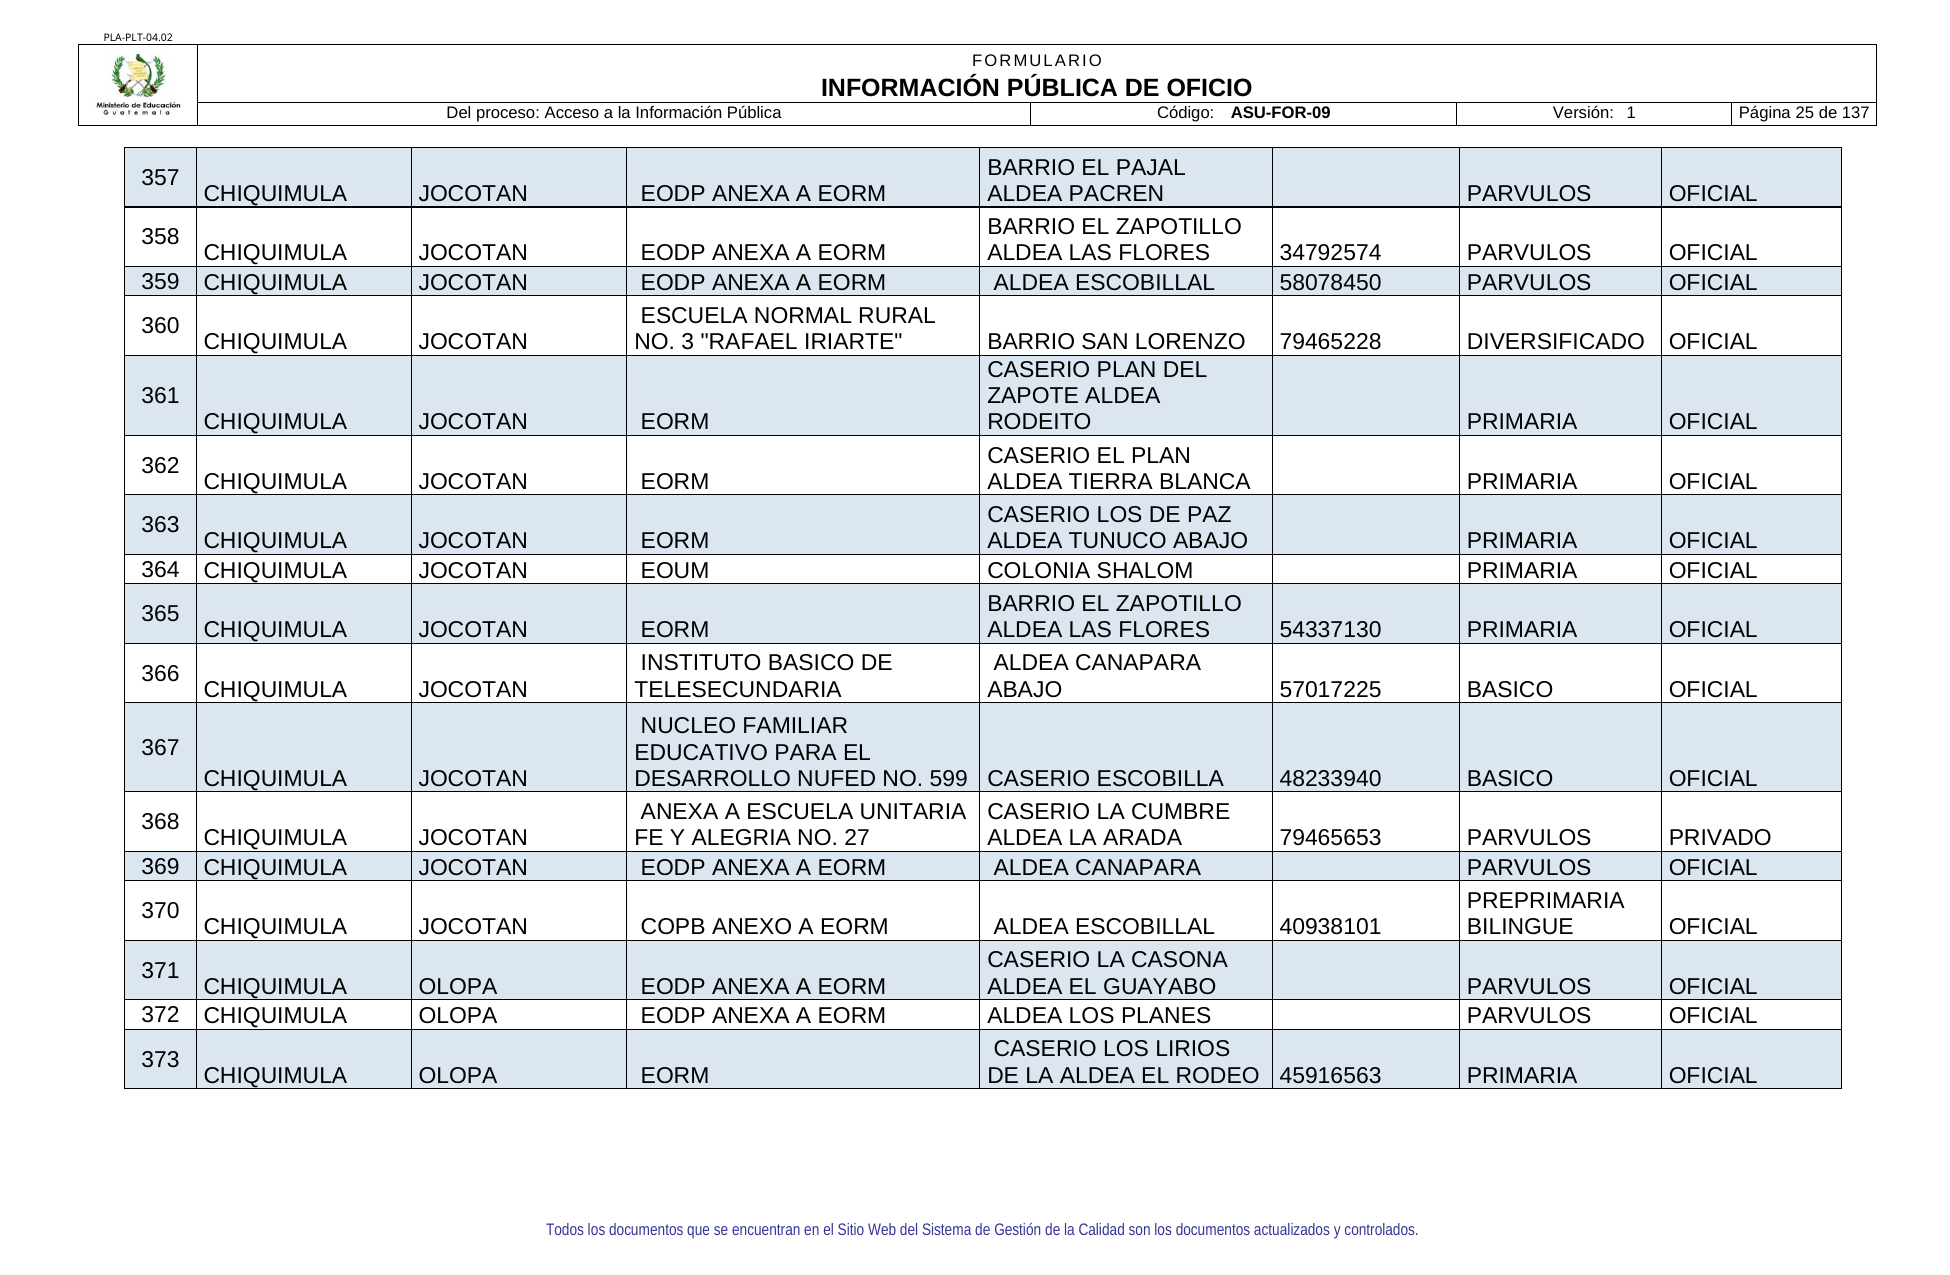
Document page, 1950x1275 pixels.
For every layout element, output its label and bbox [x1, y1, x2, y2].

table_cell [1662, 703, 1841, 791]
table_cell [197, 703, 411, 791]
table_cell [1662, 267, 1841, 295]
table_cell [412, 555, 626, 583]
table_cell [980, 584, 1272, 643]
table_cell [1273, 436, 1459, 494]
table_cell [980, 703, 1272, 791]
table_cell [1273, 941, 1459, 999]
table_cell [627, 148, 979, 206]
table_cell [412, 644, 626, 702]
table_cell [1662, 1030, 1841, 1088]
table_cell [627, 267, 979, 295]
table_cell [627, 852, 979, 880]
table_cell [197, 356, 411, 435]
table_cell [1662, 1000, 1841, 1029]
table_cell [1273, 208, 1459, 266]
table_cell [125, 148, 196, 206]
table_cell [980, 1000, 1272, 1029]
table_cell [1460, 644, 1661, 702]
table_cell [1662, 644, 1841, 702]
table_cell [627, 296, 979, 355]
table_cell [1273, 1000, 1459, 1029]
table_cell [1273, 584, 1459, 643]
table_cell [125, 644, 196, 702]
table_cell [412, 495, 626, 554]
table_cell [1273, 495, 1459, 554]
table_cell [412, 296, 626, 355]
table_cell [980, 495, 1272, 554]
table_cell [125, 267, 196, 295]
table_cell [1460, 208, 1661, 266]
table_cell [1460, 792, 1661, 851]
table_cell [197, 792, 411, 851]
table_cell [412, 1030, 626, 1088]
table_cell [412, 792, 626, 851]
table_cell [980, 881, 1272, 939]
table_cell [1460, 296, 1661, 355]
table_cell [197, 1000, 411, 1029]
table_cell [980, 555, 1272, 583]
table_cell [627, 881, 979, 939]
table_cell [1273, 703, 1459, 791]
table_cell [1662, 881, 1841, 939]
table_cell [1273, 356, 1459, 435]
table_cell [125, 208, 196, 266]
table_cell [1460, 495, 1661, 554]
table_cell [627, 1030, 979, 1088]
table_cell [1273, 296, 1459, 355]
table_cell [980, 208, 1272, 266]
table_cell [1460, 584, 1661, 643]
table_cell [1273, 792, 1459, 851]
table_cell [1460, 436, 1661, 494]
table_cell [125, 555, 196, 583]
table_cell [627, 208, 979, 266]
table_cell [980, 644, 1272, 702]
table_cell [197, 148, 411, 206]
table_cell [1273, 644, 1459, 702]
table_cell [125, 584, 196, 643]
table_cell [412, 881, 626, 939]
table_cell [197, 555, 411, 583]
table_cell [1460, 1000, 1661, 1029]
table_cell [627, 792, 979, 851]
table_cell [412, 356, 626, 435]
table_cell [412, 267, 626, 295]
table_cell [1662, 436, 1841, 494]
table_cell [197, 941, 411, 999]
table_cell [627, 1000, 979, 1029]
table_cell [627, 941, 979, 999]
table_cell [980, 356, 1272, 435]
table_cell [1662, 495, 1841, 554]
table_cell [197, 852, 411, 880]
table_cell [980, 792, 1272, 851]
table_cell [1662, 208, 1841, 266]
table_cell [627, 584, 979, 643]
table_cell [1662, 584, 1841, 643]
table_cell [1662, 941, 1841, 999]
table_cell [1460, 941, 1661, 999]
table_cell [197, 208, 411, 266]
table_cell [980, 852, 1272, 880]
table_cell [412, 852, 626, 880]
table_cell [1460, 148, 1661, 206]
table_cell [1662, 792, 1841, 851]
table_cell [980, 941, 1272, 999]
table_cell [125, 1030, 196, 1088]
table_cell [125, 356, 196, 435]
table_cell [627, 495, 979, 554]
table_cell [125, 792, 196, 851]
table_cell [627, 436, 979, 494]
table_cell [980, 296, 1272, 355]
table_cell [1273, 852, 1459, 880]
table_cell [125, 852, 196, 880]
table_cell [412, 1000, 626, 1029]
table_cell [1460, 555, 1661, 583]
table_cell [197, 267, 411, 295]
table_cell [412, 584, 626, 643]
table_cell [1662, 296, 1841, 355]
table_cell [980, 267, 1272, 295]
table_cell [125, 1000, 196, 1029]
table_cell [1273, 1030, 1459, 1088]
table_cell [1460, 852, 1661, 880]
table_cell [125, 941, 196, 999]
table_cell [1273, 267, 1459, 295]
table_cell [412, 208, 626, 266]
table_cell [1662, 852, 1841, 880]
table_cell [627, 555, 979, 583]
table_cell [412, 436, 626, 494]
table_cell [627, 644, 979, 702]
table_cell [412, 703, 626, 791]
picture [95, 51, 181, 117]
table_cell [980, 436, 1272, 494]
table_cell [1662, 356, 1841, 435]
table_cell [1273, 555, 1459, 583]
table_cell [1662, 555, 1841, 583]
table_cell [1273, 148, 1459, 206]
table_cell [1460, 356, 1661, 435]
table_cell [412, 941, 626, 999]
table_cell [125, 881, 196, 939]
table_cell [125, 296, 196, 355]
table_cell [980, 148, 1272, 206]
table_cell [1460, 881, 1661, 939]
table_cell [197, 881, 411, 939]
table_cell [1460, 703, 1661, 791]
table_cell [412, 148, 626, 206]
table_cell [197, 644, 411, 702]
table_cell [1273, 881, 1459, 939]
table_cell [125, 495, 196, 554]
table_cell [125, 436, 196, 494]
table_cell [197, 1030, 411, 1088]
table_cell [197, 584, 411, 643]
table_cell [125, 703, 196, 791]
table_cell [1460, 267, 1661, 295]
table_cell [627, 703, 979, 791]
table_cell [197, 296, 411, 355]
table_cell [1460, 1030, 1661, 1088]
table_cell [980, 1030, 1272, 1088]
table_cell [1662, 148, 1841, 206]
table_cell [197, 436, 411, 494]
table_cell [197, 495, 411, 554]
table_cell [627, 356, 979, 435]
